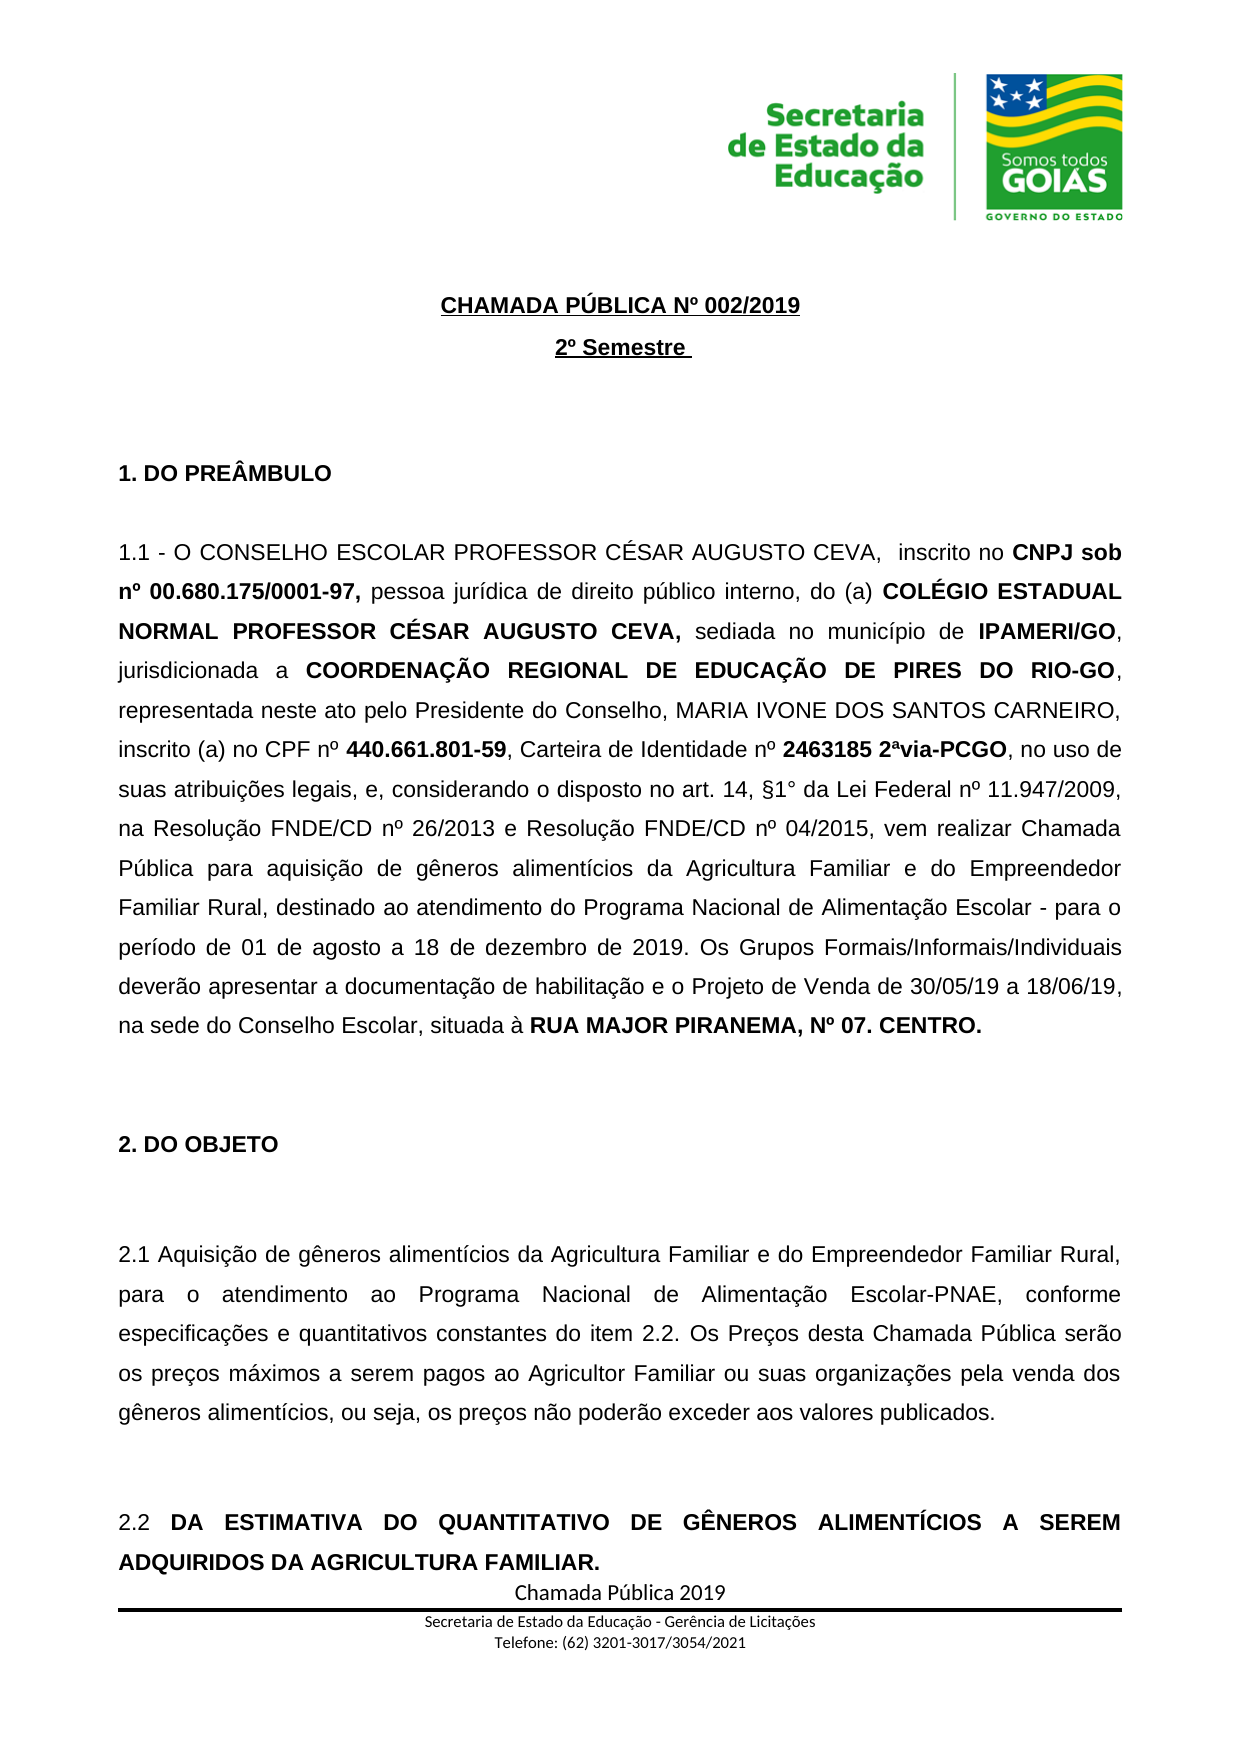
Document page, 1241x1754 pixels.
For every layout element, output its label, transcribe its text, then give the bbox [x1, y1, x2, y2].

text 1.1 - O CONSELHO ESCOLAR PROFESSOR CÉSAR AUGUSTO CEVA, inscrito no CNPJ sob nº 00.680.175/0001-97, pessoa jurídica de direito público interno, do (a) COLÉGIO ESTADUAL NORMAL PROFESSOR CÉSAR AUGUSTO CEVA, sediada no município de IPAMERI/GO, jurisdicionada a COORDENAÇÃO REGIONAL DE EDUCAÇÃO DE PIRES DO RIO-GO, representada neste ato pelo Presidente do Conselho, MARIA IVONE DOS SANTOS CARNEIRO, inscrito (a) no CPF nº 440.661.801-59, Carteira de Identidade nº 2463185 2ªvia-PCGO, no uso de suas atribuições legais, e, considerando o disposto no art. 14, §1° da Lei Federal nº 11.947/2009, na Resolução FNDE/CD nº 26/2013 e Resolução FNDE/CD nº 04/2015, vem realizar Chamada Pública para aquisição de gêneros alimentícios da Agricultura Familiar e do Empreendedor Familiar Rural, destinado ao atendimento do Programa Nacional de Alimentação Escolar - para o período de 01 de agosto a 18 de dezembro de 2019. Os Grupos Formais/Informais/Individuais deverão apresentar a documentação de habilitação e o Projeto de Venda de 30/05/19 a 18/06/19, na sede do Conselho Escolar, situada à RUA MAJOR PIRANEMA, Nº 07. CENTRO. [118, 539, 1122, 1039]
text 2.1 Aquisição de gêneros alimentícios da Agricultura Familiar e do Empreendedor Familiar Rural, para o atendimento ao Programa Nacional de Alimentação Escolar-PNAE, conforme especificações e quantitativos constantes do item 2.2. Os Preços desta Chamada Pública serão os preços máximos a serem pagos ao Agricultor Familiar ou suas organizações pela venda dos gêneros alimentícios, ou seja, os preços não poderão exceder aos valores publicados. [118, 1241, 1122, 1425]
text 2. DO OBJETO [118, 1131, 1122, 1157]
text 2.2 DA ESTIMATIVA DO QUANTITATIVO DE GÊNEROS ALIMENTÍCIOS A SEREM ADQUIRIDOS DA AGRICULTURA FAMILIAR. [118, 1509, 1122, 1575]
text 2º Semestre [118, 334, 1122, 360]
text CHAMADA PÚBLICA Nº 002/2019 [118, 292, 1122, 318]
text 1. DO PREÂMBULO [118, 460, 1122, 486]
picture [727, 73, 1123, 222]
